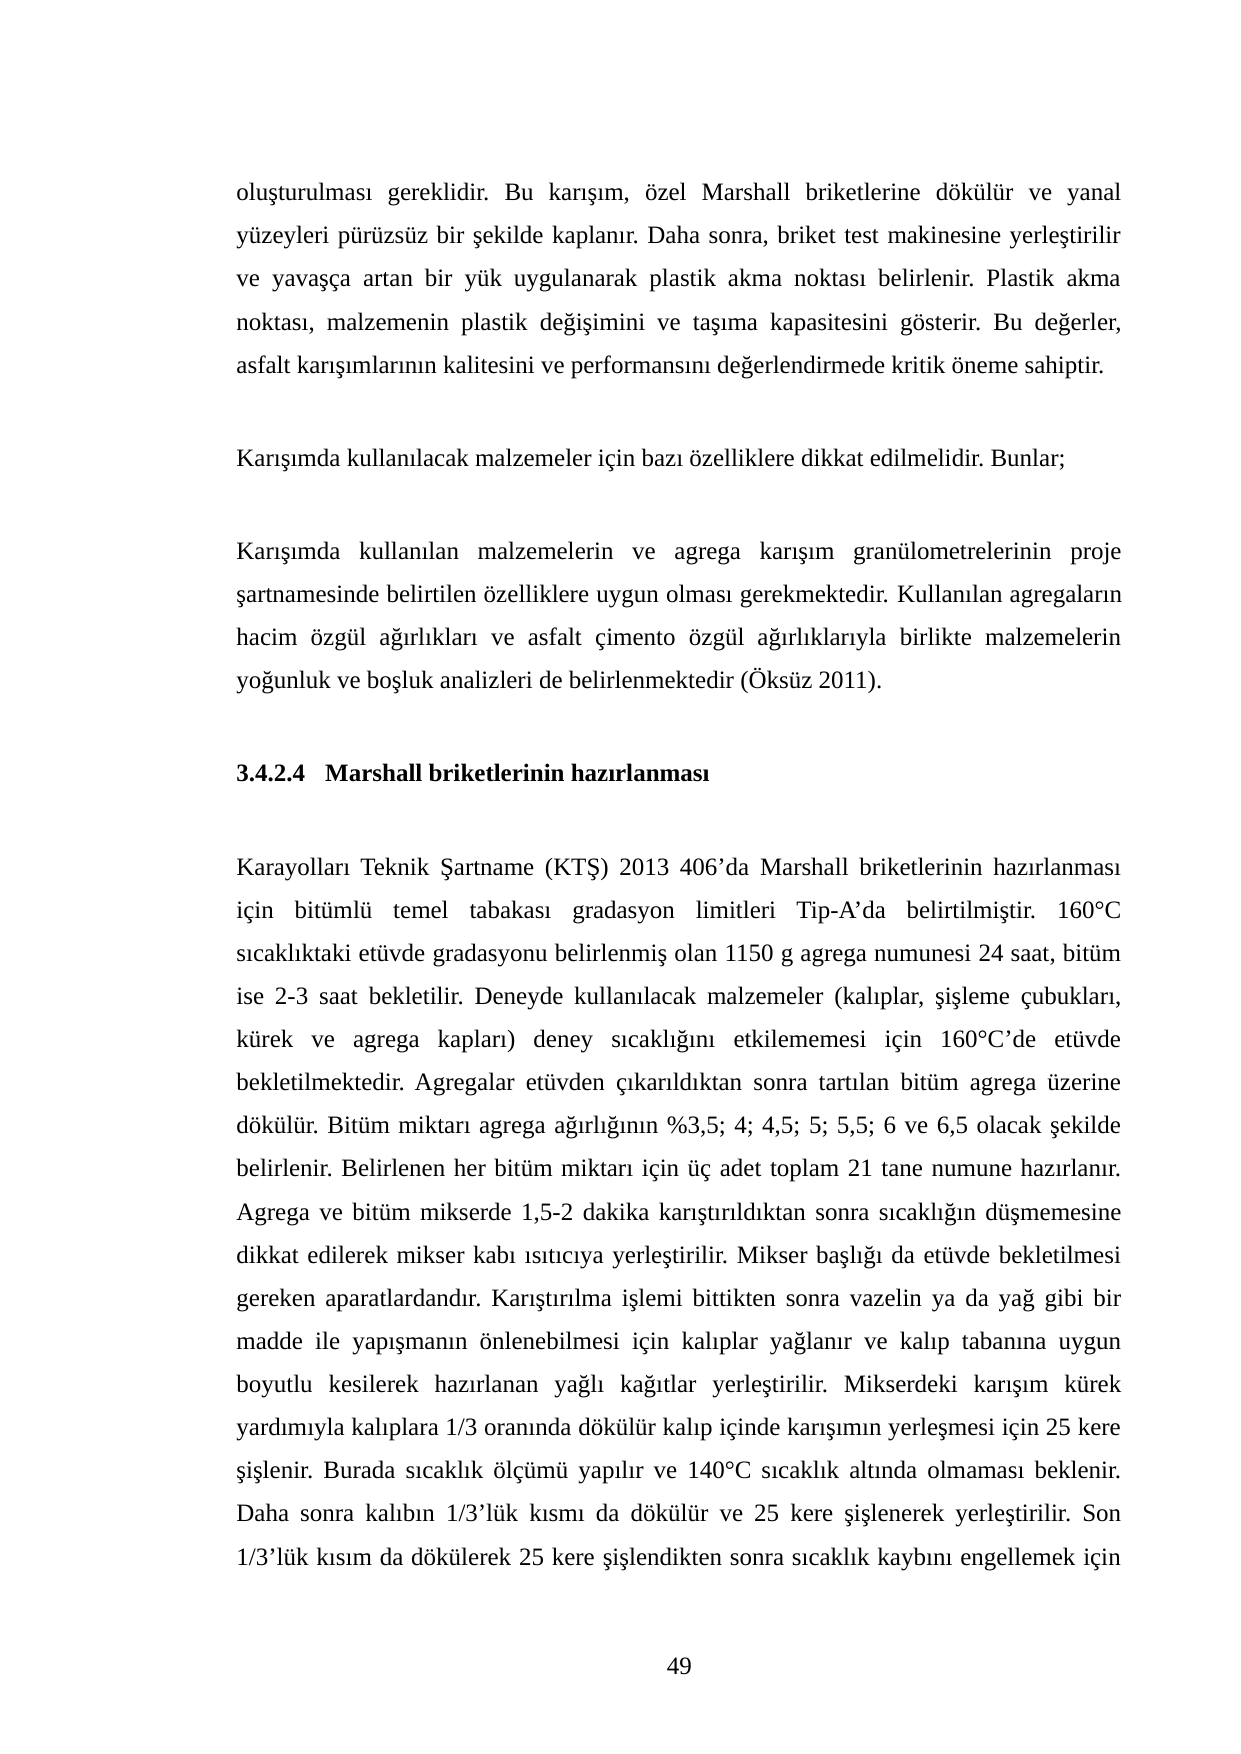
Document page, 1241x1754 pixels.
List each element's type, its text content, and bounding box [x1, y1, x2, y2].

subtitle 3.4.2.4 Marshall briketlerinin hazırlanması [236, 758, 1122, 787]
text Karışımda kullanılan malzemelerin ve agrega karışım granülometrelerinin proje şartnamesinde belirtilen özelliklere uygun olması gerekmektedir. Kullanılan agregaların hacim özgül ağırlıkları ve asfalt çimento özgül ağırlıklarıyla birlikte malzemelerin yoğunluk ve boşluk analizleri de belirlenmektedir (Öksüz 2011). [236, 536, 1122, 694]
text Karışımda kullanılacak malzemeler için bazı özelliklere dikkat edilmelidir. Bunlar; [236, 443, 1122, 472]
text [236, 177, 1122, 378]
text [236, 852, 1122, 1570]
